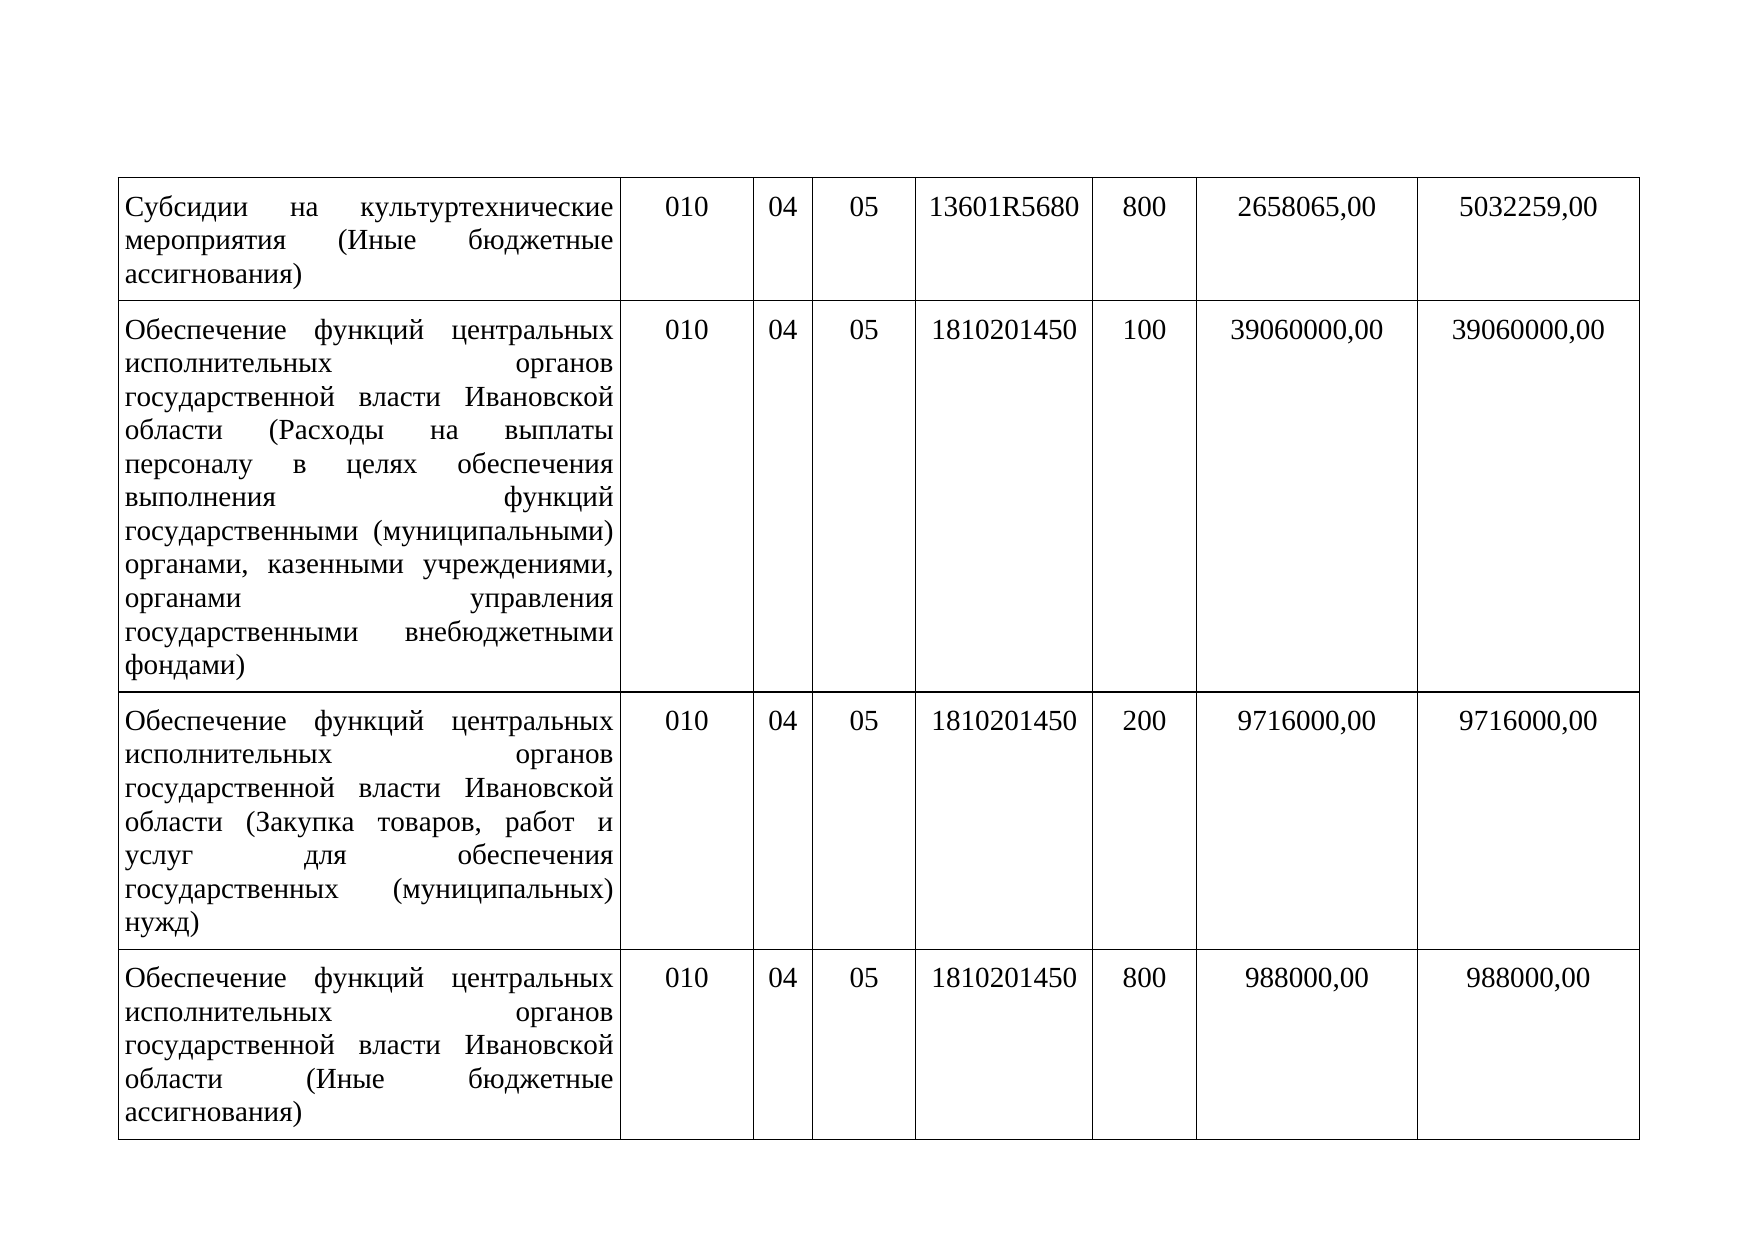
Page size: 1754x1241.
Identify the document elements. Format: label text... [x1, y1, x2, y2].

table_cell 04 [754, 950, 812, 1138]
table_cell 010 [621, 301, 753, 691]
table_cell 05 [813, 950, 915, 1138]
table_cell 05 [813, 301, 915, 691]
table_cell 5032259,00 [1418, 178, 1639, 300]
table_cell Обеспечение функций центральных исполнительных органов государственной власти Ивановской области (Закупка товаров, работ и услуг для обеспечения государственных (муниципальных) нужд) [119, 693, 620, 948]
table_cell 39060000,00 [1418, 301, 1639, 691]
table_cell 010 [621, 950, 753, 1138]
table_cell 05 [813, 178, 915, 300]
table_cell 39060000,00 [1197, 301, 1417, 691]
table_cell 05 [813, 693, 915, 948]
table_cell 988000,00 [1418, 950, 1639, 1138]
table_cell 04 [754, 301, 812, 691]
table_cell 988000,00 [1197, 950, 1417, 1138]
table_cell 9716000,00 [1197, 693, 1417, 948]
table_cell 010 [621, 693, 753, 948]
table_cell Субсидии на культуртехнические мероприятия (Иные бюджетные ассигнования) [119, 178, 620, 300]
table_cell 010 [621, 178, 753, 300]
table_cell 04 [754, 178, 812, 300]
table_cell 04 [754, 693, 812, 948]
table_cell 1810201450 [916, 301, 1092, 691]
table_cell 100 [1093, 301, 1196, 691]
table_cell 800 [1093, 950, 1196, 1138]
table_cell 2658065,00 [1197, 178, 1417, 300]
table_cell 1810201450 [916, 693, 1092, 948]
table_cell 13601R5680 [916, 178, 1092, 300]
table_cell 9716000,00 [1418, 693, 1639, 948]
table_cell Обеспечение функций центральных исполнительных органов государственной власти Ивановской области (Иные бюджетные ассигнования) [119, 950, 620, 1138]
table_cell Обеспечение функций центральных исполнительных органов государственной власти Ивановской области (Расходы на выплаты персоналу в целях обеспечения выполнения функций государственными (муниципальными) органами, казенными учреждениями, органами управления государственными внебюджетными фондами) [119, 301, 620, 691]
table_cell 1810201450 [916, 950, 1092, 1138]
table_cell 200 [1093, 693, 1196, 948]
table_cell 800 [1093, 178, 1196, 300]
